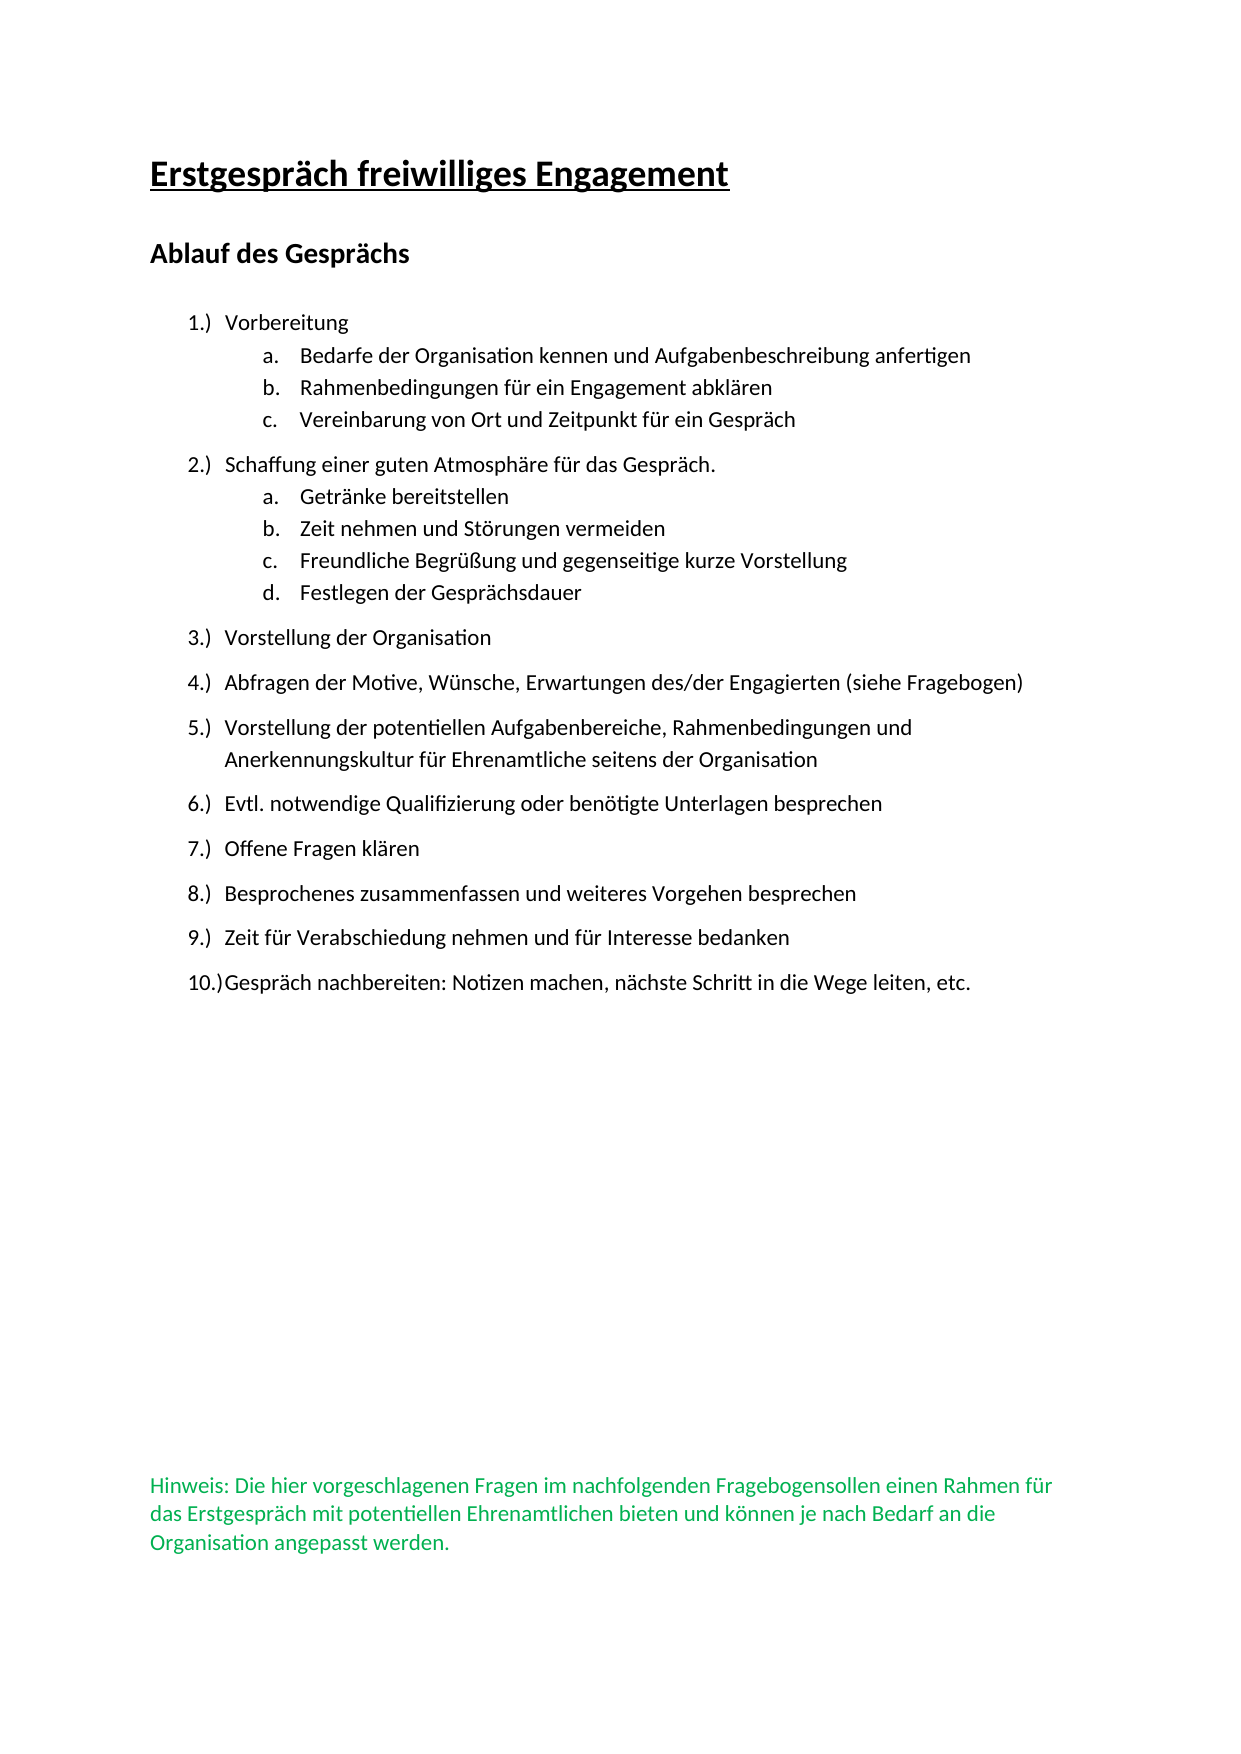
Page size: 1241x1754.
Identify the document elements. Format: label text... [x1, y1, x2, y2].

list Zeit für Verabschiedung nehmen und für Interesse bedanken [187, 923, 1090, 952]
text Hinweis: Die hier vorgeschlagenen Fragen im nachfolgenden Fragebogensollen einen Rahmen für das Erstgespräch mit potentiellen Ehrenamtlichen bieten und können je nach Bedarf an die Organisation angepasst werden. [150, 1472, 1090, 1556]
list Besprochenes zusammenfassen und weiteres Vorgehen besprechen [187, 879, 1090, 907]
list Getränke bereitstellen [262, 482, 1090, 510]
list Schaffung einer guten Atmosphäre für das Gespräch. [187, 450, 1090, 478]
list Abfragen der Motive, Wünsche, Erwartungen des/der Engagierten (siehe Fragebogen) [187, 668, 1090, 696]
list Vorstellung der Organisation [187, 623, 1090, 651]
text Ablauf des Gesprächs [150, 235, 1090, 271]
list Offene Fragen klären [187, 834, 1090, 862]
list Festlegen der Gesprächsdauer [262, 578, 1090, 607]
list Vorbereitung [187, 308, 1090, 337]
list Rahmenbedingungen für ein Engagement abklären [262, 373, 1090, 401]
list Freundliche Begrüßung und gegenseitige kurze Vorstellung [262, 546, 1090, 574]
list Bedarfe der Organisation kennen und Aufgabenbeschreibung anfertigen [262, 341, 1090, 369]
list Evtl. notwendige Qualifizierung oder benötigte Unterlagen besprechen [187, 789, 1090, 817]
list Gespräch nachbereiten: Notizen machen, nächste Schritt in die Wege leiten, etc. [187, 968, 1090, 996]
list Vereinbarung von Ort und Zeitpunkt für ein Gespräch [262, 405, 1090, 433]
list Zeit nehmen und Störungen vermeiden [262, 514, 1090, 542]
list Vorstellung der potentiellen Aufgabenbereiche, Rahmenbedingungen und Anerkennungskultur für Ehrenamtliche seitens der Organisation [187, 713, 1090, 773]
text Erstgespräch freiwilliges Engagement [150, 150, 1090, 196]
